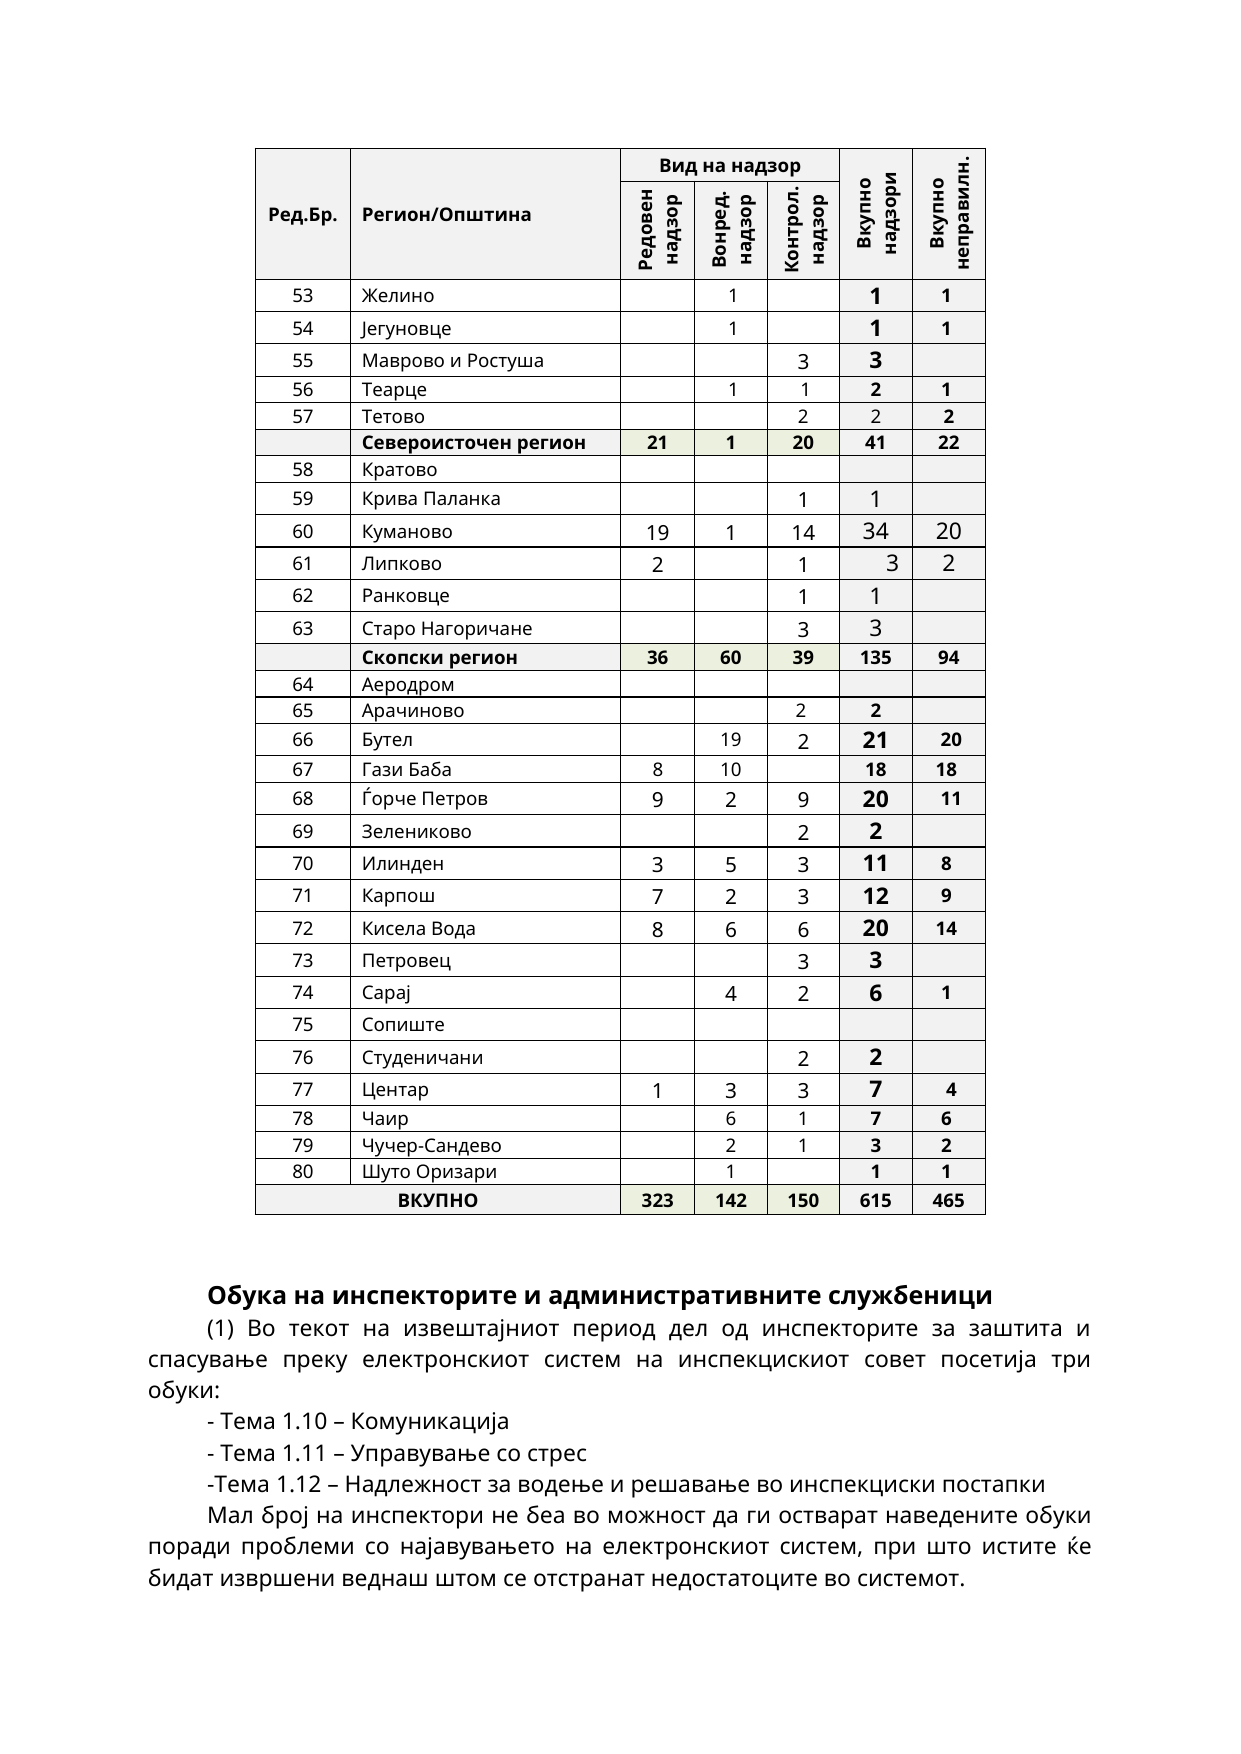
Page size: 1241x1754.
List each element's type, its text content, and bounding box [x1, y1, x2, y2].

table_cell 3 [768, 1074, 839, 1105]
table_header Вкупно надзори [840, 149, 912, 279]
table_cell [695, 1041, 767, 1072]
table_cell [621, 977, 694, 1008]
table_cell [695, 548, 767, 579]
table_cell 3 [840, 344, 912, 376]
table_cell 1 [768, 1132, 839, 1158]
table_cell Гази Баба [351, 756, 620, 782]
table_cell 3 [621, 848, 694, 879]
table_cell Чучер-Сандево [351, 1132, 620, 1158]
table_cell [840, 671, 912, 696]
table_cell 465 [913, 1185, 985, 1214]
table_cell 2 [768, 815, 839, 846]
table_cell ВКУПНО [256, 1185, 620, 1214]
table_cell [621, 1132, 694, 1158]
table_cell 3 [840, 548, 912, 579]
table_cell [621, 377, 694, 402]
table_cell [621, 944, 694, 976]
table_cell 1 [768, 483, 839, 514]
table_cell Аеродром [351, 671, 620, 696]
table_cell 2 [913, 1132, 985, 1158]
table_cell 68 [256, 783, 350, 814]
table_cell [621, 456, 694, 482]
table_cell 3 [840, 1132, 912, 1158]
table_cell 20 [768, 430, 839, 455]
table_cell 78 [256, 1106, 350, 1131]
table_cell 1 [768, 580, 839, 611]
table_cell 3 [768, 612, 839, 643]
table_cell 2 [840, 698, 912, 723]
text -Тема 1.12 – Надлежност за водење и решавање во инспекциски постапки [148, 1468, 1092, 1499]
table_header Вид на надзор [621, 149, 839, 181]
table_cell [840, 456, 912, 482]
table_cell 2 [840, 403, 912, 429]
table_cell 9 [768, 783, 839, 814]
table_cell 66 [256, 724, 350, 755]
table_cell 3 [840, 944, 912, 976]
table_cell [913, 456, 985, 482]
table_cell 60 [695, 644, 767, 670]
table_cell 14 [913, 912, 985, 943]
table_cell [695, 698, 767, 723]
table_cell 70 [256, 848, 350, 879]
table_cell [768, 1009, 839, 1040]
table_cell 55 [256, 344, 350, 376]
table_header Ред.Бр. [256, 149, 350, 279]
table_cell [913, 483, 985, 514]
table_cell Кисела Вода [351, 912, 620, 943]
table_cell Куманово [351, 515, 620, 546]
table_cell 76 [256, 1041, 350, 1072]
table_cell 9 [621, 783, 694, 814]
table_cell 57 [256, 403, 350, 429]
table_cell [621, 580, 694, 611]
table_cell 142 [695, 1185, 767, 1214]
table_cell Јегуновце [351, 312, 620, 343]
table_cell 10 [695, 756, 767, 782]
table_cell 56 [256, 377, 350, 402]
table_cell Редовен надзор [621, 182, 694, 279]
table_cell 4 [913, 1074, 985, 1105]
table_cell [695, 612, 767, 643]
table_cell 71 [256, 880, 350, 911]
table_cell 1 [913, 280, 985, 311]
table_cell 2 [768, 403, 839, 429]
table_cell 1 [768, 548, 839, 579]
table_cell 6 [768, 912, 839, 943]
table_cell Карпош [351, 880, 620, 911]
table_cell 150 [768, 1185, 839, 1214]
table_cell [621, 671, 694, 696]
table_cell 53 [256, 280, 350, 311]
table_cell 65 [256, 698, 350, 723]
table_cell 5 [695, 848, 767, 879]
table_cell Зелениково [351, 815, 620, 846]
table_cell Кратово [351, 456, 620, 482]
table_cell [621, 724, 694, 755]
table_cell 3 [768, 344, 839, 376]
table_cell Скопски регион [351, 644, 620, 670]
table_cell Теарце [351, 377, 620, 402]
table_cell Крива Паланка [351, 483, 620, 514]
table_cell 1 [840, 580, 912, 611]
table_cell 73 [256, 944, 350, 976]
table_cell [913, 698, 985, 723]
table_cell 615 [840, 1185, 912, 1214]
table_cell Тетово [351, 403, 620, 429]
table_cell 4 [695, 977, 767, 1008]
table_cell [695, 483, 767, 514]
table_cell 1 [913, 977, 985, 1008]
table_cell 2 [695, 1132, 767, 1158]
table_cell 58 [256, 456, 350, 482]
table_cell Бутел [351, 724, 620, 755]
text Обука на инспекторите и административните службеници [207, 1277, 1092, 1311]
table_cell 1 [840, 483, 912, 514]
table_cell 21 [621, 430, 694, 455]
table_cell [256, 644, 350, 670]
table_cell 2 [840, 815, 912, 846]
table_cell 2 [768, 977, 839, 1008]
table_cell 8 [621, 912, 694, 943]
table_cell Старо Нагоричане [351, 612, 620, 643]
table_cell Илинден [351, 848, 620, 879]
table_cell 1 [913, 377, 985, 402]
table_cell Сопиште [351, 1009, 620, 1040]
text - Тема 1.10 – Комуникација [148, 1405, 1092, 1436]
table_cell 21 [840, 724, 912, 755]
table_cell 63 [256, 612, 350, 643]
table_cell 1 [840, 1159, 912, 1184]
table_cell Контрол. надзор [768, 182, 839, 279]
table_cell 135 [840, 644, 912, 670]
table_cell 2 [768, 698, 839, 723]
table_cell [913, 580, 985, 611]
table_cell [768, 756, 839, 782]
table_cell 9 [913, 880, 985, 911]
table_cell 323 [621, 1185, 694, 1214]
table_cell [621, 403, 694, 429]
table_cell 19 [621, 515, 694, 546]
table_cell [695, 456, 767, 482]
table_cell 69 [256, 815, 350, 846]
table_cell 3 [768, 944, 839, 976]
table_cell 3 [695, 1074, 767, 1105]
table_cell Желино [351, 280, 620, 311]
table_cell [695, 1009, 767, 1040]
table_cell [621, 1041, 694, 1072]
table_cell 11 [840, 848, 912, 879]
table_cell 2 [768, 724, 839, 755]
table_cell 6 [840, 977, 912, 1008]
table_cell Студеничани [351, 1041, 620, 1072]
table_cell Шуто Оризари [351, 1159, 620, 1184]
table_cell Ѓорче Петров [351, 783, 620, 814]
table_cell 8 [621, 756, 694, 782]
table_cell 77 [256, 1074, 350, 1105]
table_cell 75 [256, 1009, 350, 1040]
table_cell 20 [913, 515, 985, 546]
table_cell 1 [695, 312, 767, 343]
table_cell Центар [351, 1074, 620, 1105]
table_cell 18 [840, 756, 912, 782]
table_cell 59 [256, 483, 350, 514]
table_cell [621, 1009, 694, 1040]
table_cell [621, 612, 694, 643]
table_cell Маврово и Ростуша [351, 344, 620, 376]
table_cell [913, 671, 985, 696]
table_cell 7 [840, 1106, 912, 1131]
table_cell 22 [913, 430, 985, 455]
table_cell 19 [695, 724, 767, 755]
table_cell 2 [913, 403, 985, 429]
table_cell 54 [256, 312, 350, 343]
table_cell [621, 1159, 694, 1184]
text - Тема 1.11 – Управување со стрес [148, 1436, 1092, 1468]
table_cell 1 [913, 312, 985, 343]
table_cell 6 [913, 1106, 985, 1131]
table_cell 2 [695, 783, 767, 814]
table_cell 41 [840, 430, 912, 455]
table_header Регион/Општина [351, 149, 620, 279]
table_cell [695, 344, 767, 376]
table_cell 36 [621, 644, 694, 670]
table_cell 1 [840, 312, 912, 343]
table_cell [913, 1041, 985, 1072]
table_cell Петровец [351, 944, 620, 976]
table_cell 7 [840, 1074, 912, 1105]
text (1) Во текот на извештајниот период дел од инспекторите за заштита и спасување преку електронскиот систем на инспекцискиот совет посетија три обуки: [148, 1311, 1092, 1405]
table_cell 1 [695, 1159, 767, 1184]
table_cell [621, 483, 694, 514]
table_cell 20 [913, 724, 985, 755]
table_cell [695, 580, 767, 611]
table_cell 20 [840, 783, 912, 814]
table_cell [621, 344, 694, 376]
table_cell 2 [695, 880, 767, 911]
table_cell 60 [256, 515, 350, 546]
table_cell 72 [256, 912, 350, 943]
table_cell [695, 403, 767, 429]
table_cell 1 [768, 377, 839, 402]
table_cell 14 [768, 515, 839, 546]
table_cell Липково [351, 548, 620, 579]
table_cell [768, 671, 839, 696]
table_cell [768, 456, 839, 482]
table_cell 79 [256, 1132, 350, 1158]
table_cell 20 [840, 912, 912, 943]
table_cell 2 [913, 548, 985, 579]
table_cell [621, 312, 694, 343]
table_cell 3 [768, 848, 839, 879]
table_cell 18 [913, 756, 985, 782]
table_cell 1 [621, 1074, 694, 1105]
table_cell [768, 312, 839, 343]
table_cell 94 [913, 644, 985, 670]
table_cell 7 [621, 880, 694, 911]
table_cell 1 [695, 280, 767, 311]
table_cell Чаир [351, 1106, 620, 1131]
table_cell 67 [256, 756, 350, 782]
table_cell Североисточен регион [351, 430, 620, 455]
table_cell 61 [256, 548, 350, 579]
table_cell Арачиново [351, 698, 620, 723]
table_cell 2 [768, 1041, 839, 1072]
table_cell [913, 815, 985, 846]
table_cell 1 [768, 1106, 839, 1131]
table_cell 1 [695, 430, 767, 455]
table_cell 74 [256, 977, 350, 1008]
table_cell 64 [256, 671, 350, 696]
table_cell 6 [695, 912, 767, 943]
table_cell 1 [913, 1159, 985, 1184]
text Мал број на инспектори не беа во можност да ги остварат наведените обуки поради проблеми со најавувањето на електронскиот систем, при што истите ќе бидат извршени веднаш штом се отстранат недостатоците во системот. [148, 1499, 1092, 1593]
table_cell 2 [840, 1041, 912, 1072]
table_cell [621, 815, 694, 846]
table_cell [913, 344, 985, 376]
table_header Вкупно неправилн. [913, 149, 985, 279]
table_cell [621, 1106, 694, 1131]
table_cell [768, 280, 839, 311]
table_cell Сарај [351, 977, 620, 1008]
table_cell 34 [840, 515, 912, 546]
table_cell 39 [768, 644, 839, 670]
table_cell 1 [695, 515, 767, 546]
table_cell 12 [840, 880, 912, 911]
table_cell 3 [768, 880, 839, 911]
table_cell 80 [256, 1159, 350, 1184]
table_cell [256, 430, 350, 455]
table_cell [913, 944, 985, 976]
table_cell [695, 671, 767, 696]
table_cell 3 [840, 612, 912, 643]
table_cell [768, 1159, 839, 1184]
table_cell [840, 1009, 912, 1040]
table_cell 1 [840, 280, 912, 311]
table_cell [621, 280, 694, 311]
table_cell 1 [695, 377, 767, 402]
table_cell [695, 944, 767, 976]
table_cell Ранковце [351, 580, 620, 611]
table_cell [695, 815, 767, 846]
table_cell 62 [256, 580, 350, 611]
table_cell 2 [840, 377, 912, 402]
table_cell 2 [621, 548, 694, 579]
table_cell [913, 612, 985, 643]
table_cell 8 [913, 848, 985, 879]
table_cell 6 [695, 1106, 767, 1131]
table_cell Вонред. надзор [695, 182, 767, 279]
table_cell 11 [913, 783, 985, 814]
table_cell [913, 1009, 985, 1040]
table_cell [621, 698, 694, 723]
